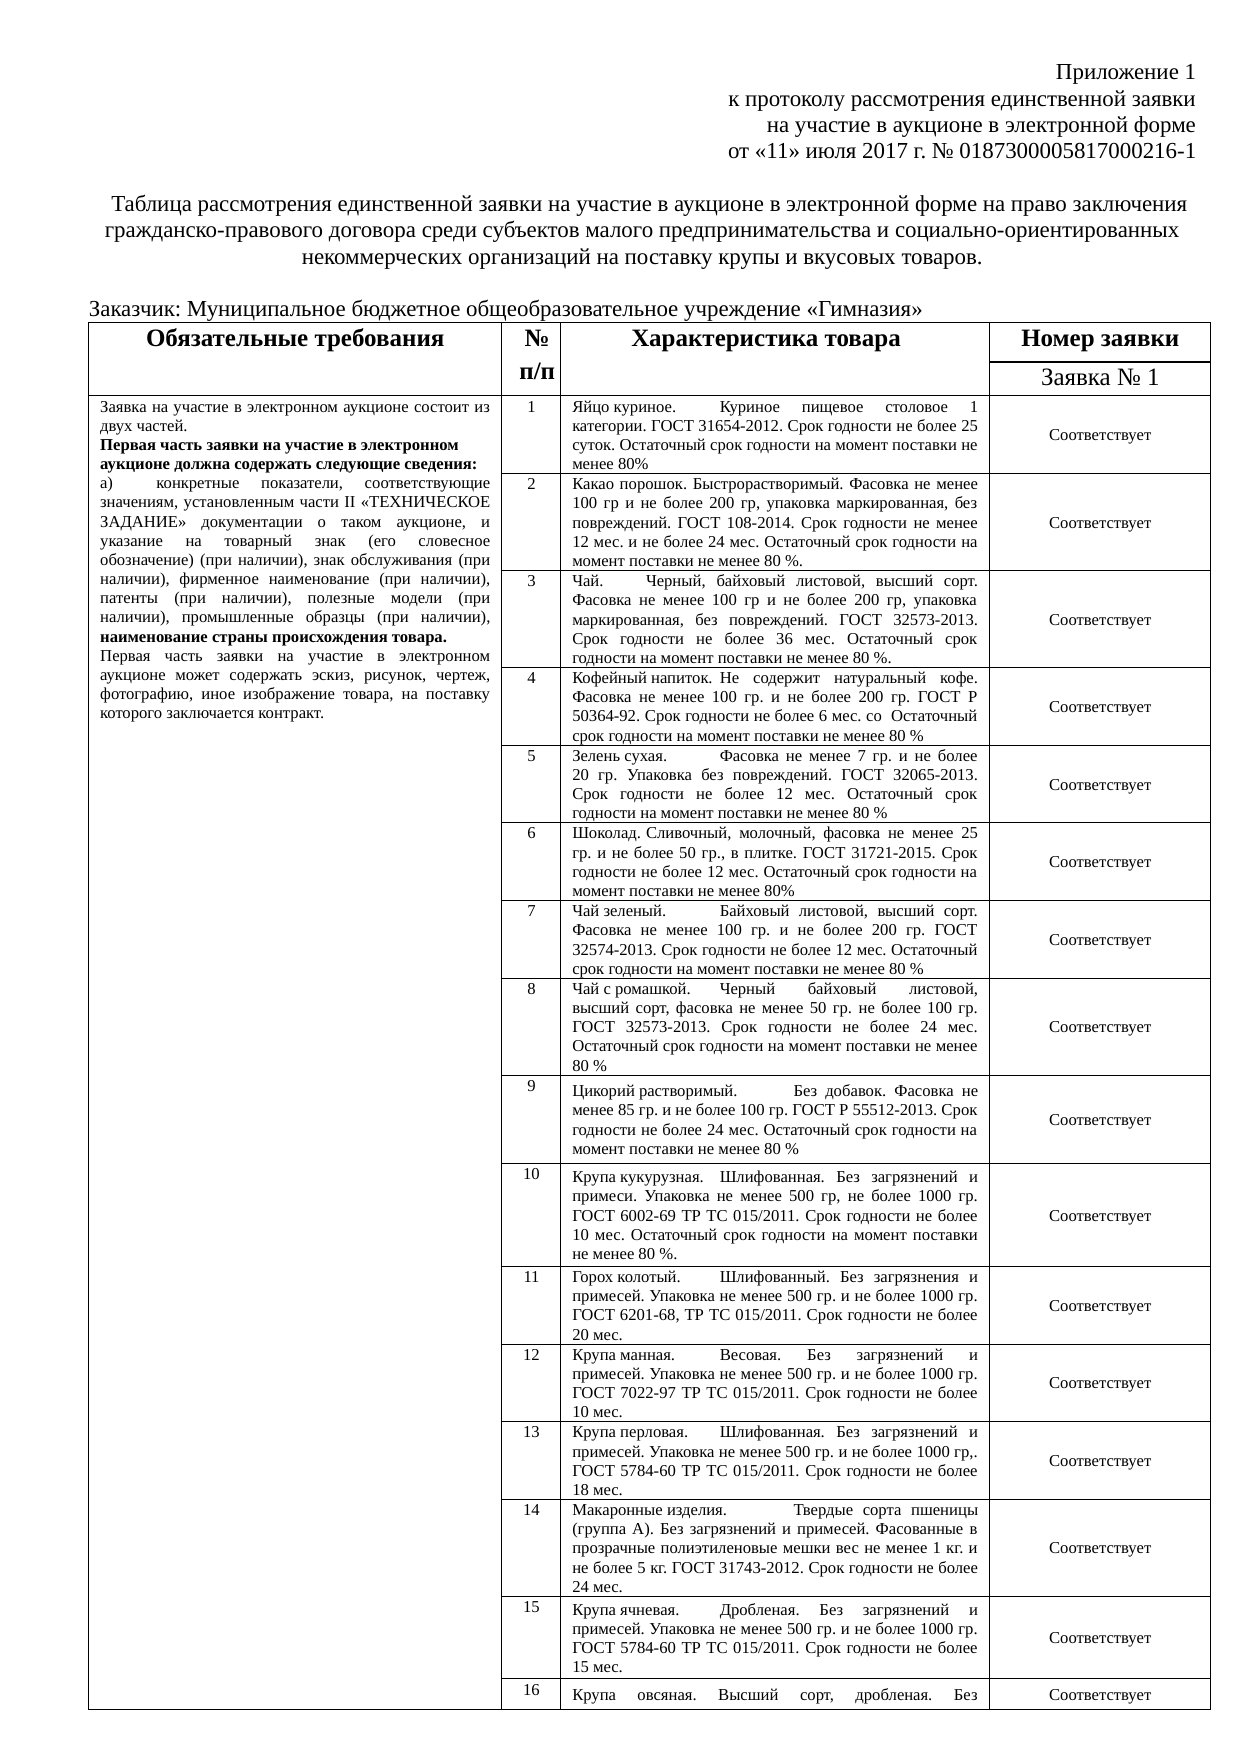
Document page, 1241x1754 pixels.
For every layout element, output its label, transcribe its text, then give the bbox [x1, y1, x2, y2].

text Заказчик: Муниципальное бюджетное общеобразовательное учреждение «Гимназия» [89, 296, 1196, 322]
table_cell Чай зеленый. Байховый листовой, высший сорт. Фасовка не менее 100 гр. и не более 200 гр. ГОСТ 32574-2013. Срок годности не более 12 мес. Остаточный срок годности на момент поставки не менее 80 % [561, 901, 989, 978]
table_cell Соответствует [990, 901, 1210, 978]
table_cell Соответствует [990, 1267, 1210, 1343]
table_cell Зелень сухая. Фасовка не менее 7 гр. и не более 20 гр. Упаковка без повреждений. ГОСТ 32065-2013. Срок годности не более 12 мес. Остаточный срок годности на момент поставки не менее 80 % [561, 746, 989, 822]
table_cell 16 [502, 1679, 560, 1708]
table_cell Яйцо куриное. Куриное пищевое столовое 1 категории. ГОСТ 31654-2012. Срок годности не более 25 суток. Остаточный срок годности на момент поставки не менее 80% [561, 396, 989, 473]
table_cell Крупа ячневая. Дробленая. Без загрязнений и примесей. Упаковка не менее 500 гр. и не более 1000 гр. ГОСТ 5784-60 ТР ТС 015/2011. Срок годности не более 15 мес. [561, 1597, 989, 1678]
table_header Обязательные требования [89, 323, 501, 395]
table_cell 5 [502, 746, 560, 822]
table_cell Соответствует [990, 668, 1210, 744]
table_cell Крупа перловая. Шлифованная. Без загрязнений и примесей. Упаковка не менее 500 гр. и не более 1000 гр,. ГОСТ 5784-60 ТР ТС 015/2011. Срок годности не более 18 мес. [561, 1422, 989, 1499]
table_cell 10 [502, 1164, 560, 1266]
table_cell Соответствует [990, 1076, 1210, 1163]
table_cell Шоколад. Сливочный, молочный, фасовка не менее 25 гр. и не более 50 гр., в плитке. ГОСТ 31721-2015. Срок годности не более 12 мес. Остаточный срок годности на момент поставки не менее 80% [561, 823, 989, 900]
table_cell 13 [502, 1422, 560, 1499]
text Таблица рассмотрения единственной заявки на участие в аукционе в электронной форме на право заключения гражданско-правового договора среди субъектов малого предпринимательства и социально-ориентированных некоммерческих организаций на поставку крупы и вкусовых товаров. [89, 190, 1196, 269]
table_cell 9 [502, 1076, 560, 1163]
table_cell Кофейный напиток. Не содержит натуральный кофе. Фасовка не менее 100 гр. и не более 200 гр. ГОСТ Р 50364-92. Срок годности не более 6 мес. со Остаточный срок годности на момент поставки не менее 80 % [561, 668, 989, 744]
table_cell 7 [502, 901, 560, 978]
table_cell Соответствует [990, 1500, 1210, 1596]
table_cell Крупа кукурузная. Шлифованная. Без загрязнений и примеси. Упаковка не менее 500 гр, не более 1000 гр. ГОСТ 6002-69 ТР ТС 015/2011. Срок годности не более 10 мес. Остаточный срок годности на момент поставки не менее 80 %. [561, 1164, 989, 1266]
text от «11» июля 2017 г. № 0187300005817000216-1 [59, 137, 1196, 164]
table_cell 14 [502, 1500, 560, 1596]
table_cell Заявка на участие в электронном аукционе состоит из двух частей. Первая часть заявки на участие в электронном аукционе должна содержать следующие сведения: а) конкретные показатели, соответствующие значениям, установленным части II «ТЕХНИЧЕСКОЕ ЗАДАНИЕ» документации о таком аукционе, и указание на товарный знак (его словесное обозначение) (при наличии), знак обслуживания (при наличии), фирменное наименование (при наличии), патенты (при наличии), полезные модели (при наличии), промышленные образцы (при наличии), наименование страны происхождения товара. Первая часть заявки на участие в электронном аукционе может содержать эскиз, рисунок, чертеж, фотографию, иное изображение товара, на поставку которого заключается контракт. [89, 396, 501, 1708]
table_header Характеристика товара [561, 323, 989, 395]
table_cell Горох колотый. Шлифованный. Без загрязнения и примесей. Упаковка не менее 500 гр. и не более 1000 гр. ГОСТ 6201-68, ТР ТС 015/2011. Срок годности не более 20 мес. [561, 1267, 989, 1343]
table_cell Чай. Черный, байховый листовой, высший сорт. Фасовка не менее 100 гр и не более 200 гр, упаковка маркированная, без повреждений. ГОСТ 32573-2013. Срок годности не более 36 мес. Остаточный срок годности на момент поставки не менее 80 %. [561, 571, 989, 667]
table_cell Макаронные изделия. Твердые сорта пшеницы (группа А). Без загрязнений и примесей. Фасованные в прозрачные полиэтиленовые мешки вес не менее 1 кг. и не более 5 кг. ГОСТ 31743-2012. Срок годности не более 24 мес. [561, 1500, 989, 1596]
table_cell Чай с ромашкой. Черный байховый листовой, высший сорт, фасовка не менее 50 гр. не более 100 гр. ГОСТ 32573-2013. Срок годности не более 24 мес. Остаточный срок годности на момент поставки не менее 80 % [561, 979, 989, 1074]
table_cell Соответствует [990, 979, 1210, 1074]
table_cell 2 [502, 474, 560, 570]
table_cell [561, 1679, 989, 1708]
table_cell Заявка № 1 [990, 363, 1210, 395]
table_cell Соответствует [990, 1679, 1210, 1708]
table_cell 11 [502, 1267, 560, 1343]
table_cell Соответствует [990, 1422, 1210, 1499]
table_cell 4 [502, 668, 560, 744]
table_cell Соответствует [990, 1164, 1210, 1266]
table_cell Соответствует [990, 823, 1210, 900]
table_cell Соответствует [990, 1345, 1210, 1421]
table_cell 12 [502, 1345, 560, 1421]
table_cell Соответствует [990, 571, 1210, 667]
table_cell Соответствует [990, 746, 1210, 822]
table_cell 6 [502, 823, 560, 900]
table_cell 8 [502, 979, 560, 1074]
table_cell 3 [502, 571, 560, 667]
text Приложение 1 [59, 58, 1196, 85]
table_cell Соответствует [990, 474, 1210, 570]
table_cell Крупа манная. Весовая. Без загрязнений и примесей. Упаковка не менее 500 гр. и не более 1000 гр. ГОСТ 7022-97 ТР ТС 015/2011. Срок годности не более 10 мес. [561, 1345, 989, 1421]
text к протоколу рассмотрения единственной заявки [59, 85, 1196, 111]
table_cell 15 [502, 1597, 560, 1678]
text на участие в аукционе в электронной форме [59, 111, 1196, 137]
table_cell Какао порошок. Быстрорастворимый. Фасовка не менее 100 гр и не более 200 гр, упаковка маркированная, без повреждений. ГОСТ 108-2014. Срок годности не менее 12 мес. и не более 24 мес. Остаточный срок годности на момент поставки не менее 80 %. [561, 474, 989, 570]
table_cell Цикорий растворимый. Без добавок. Фасовка не менее 85 гр. и не более 100 гр. ГОСТ Р 55512-2013. Срок годности не более 24 мес. Остаточный срок годности на момент поставки не менее 80 % [561, 1076, 989, 1163]
table_cell 1 [502, 396, 560, 473]
table_header № п/п [502, 323, 560, 395]
table_cell Соответствует [990, 1597, 1210, 1678]
table_header Номер заявки [990, 323, 1210, 361]
table_cell Соответствует [990, 396, 1210, 473]
